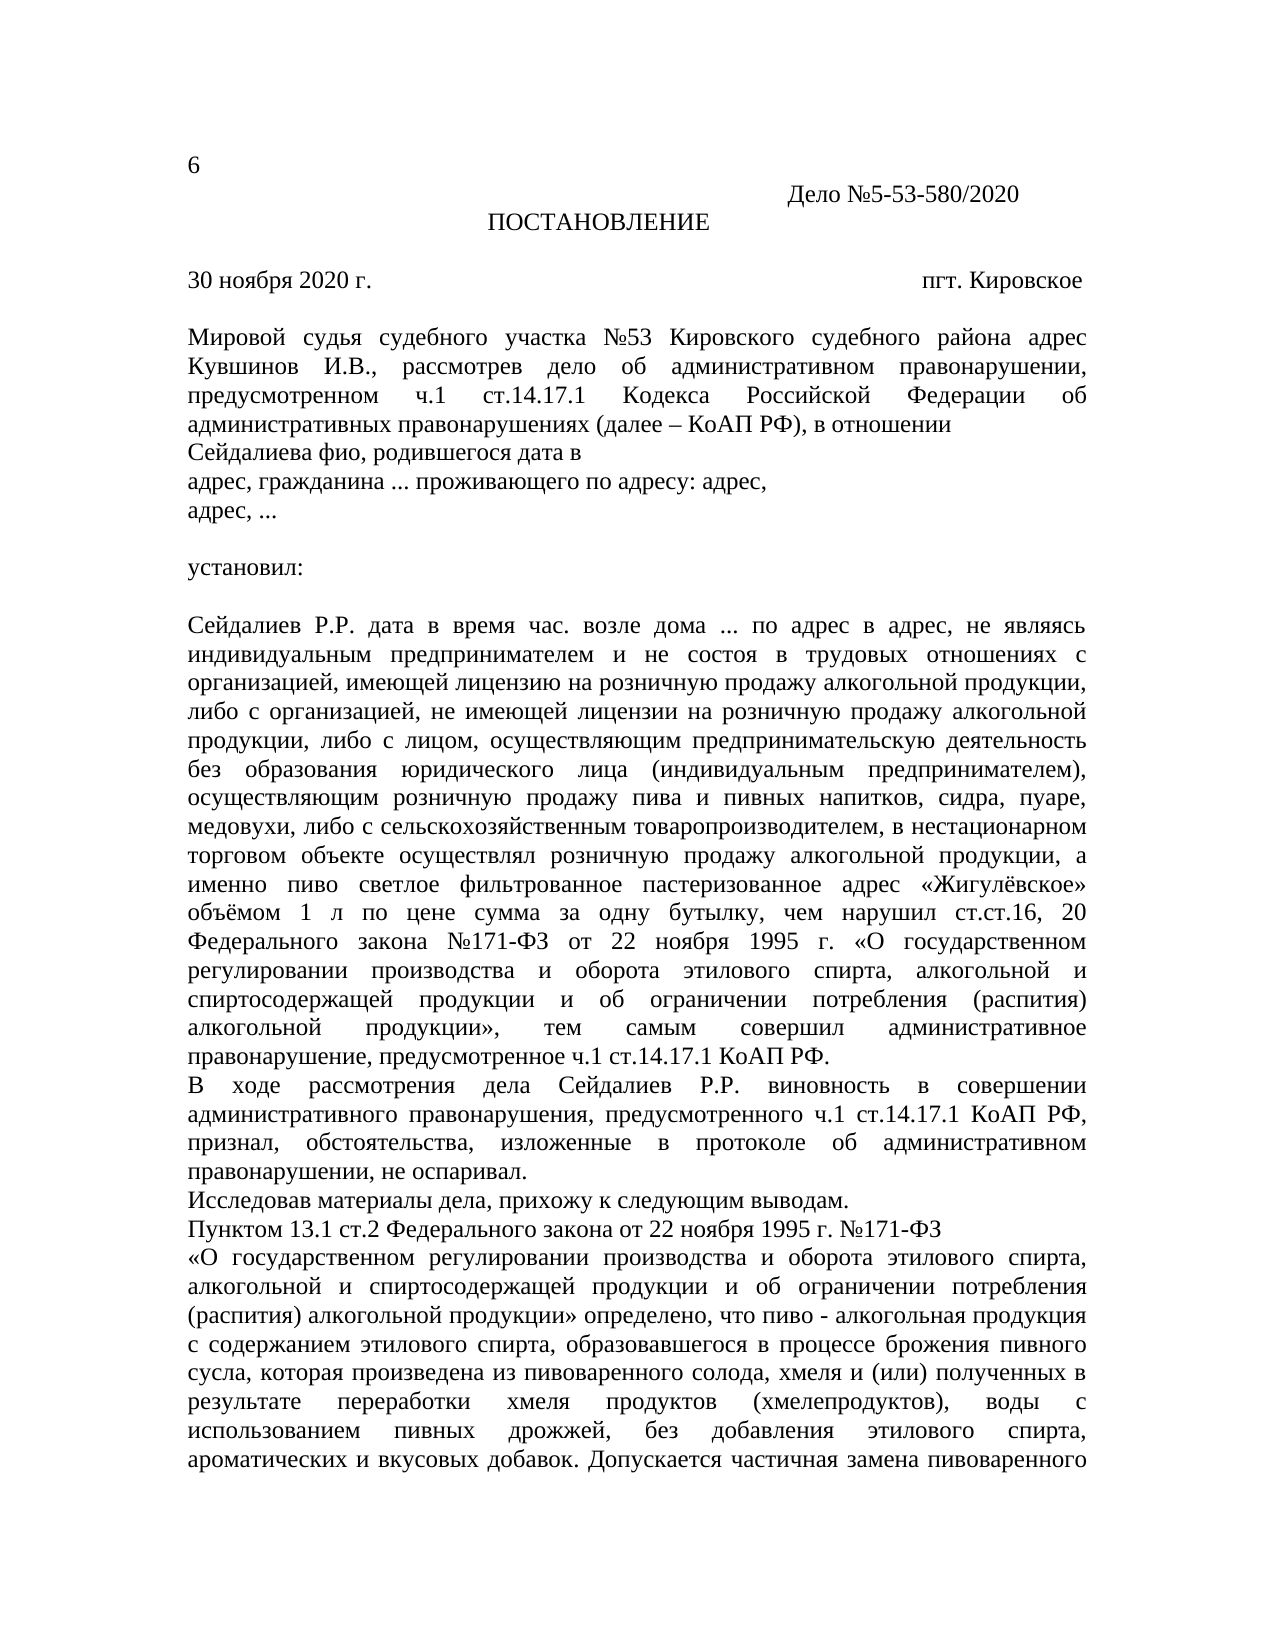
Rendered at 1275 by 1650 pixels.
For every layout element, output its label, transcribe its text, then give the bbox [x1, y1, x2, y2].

text Дело №5-53-580/2020 [787, 179, 1087, 207]
text адрес, гражданина ... проживающего по адресу: адрес, [187, 466, 1087, 495]
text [187, 1242, 1087, 1472]
text установил: [187, 552, 1087, 581]
text ПОСТАНОВЛЕНИЕ [412, 207, 1087, 236]
text Пунктом 13.1 ст.2 Федерального закона от 22 ноября 1995 г. №171-ФЗ [187, 1214, 1087, 1242]
text адрес, ... [187, 495, 1087, 524]
text 6 [187, 150, 1087, 179]
text Сейдалиев Р.Р. дата в время час. возле дома ... по адрес в адрес, не являясь индивидуальным предпринимателем и не состоя в трудовых отношениях с организацией, имеющей лицензию на розничную продажу алкогольной продукции, либо с организацией, не имеющей лицензии на розничную продажу алкогольной продукции, либо с лицом, осуществляющим предпринимательскую деятельность без образования юридического лица (индивидуальным предпринимателем), осуществляющим розничную продажу пива и пивных напитков, сидра, пуаре, медовухи, либо с сельскохозяйственным товаропроизводителем, в нестационарном торговом объекте осуществлял розничную продажу алкогольной продукции, а именно пиво светлое фильтрованное пастеризованное адрес «Жигулёвское» объёмом 1 л по цене сумма за одну бутылку, чем нарушил ст.ст.16, 20 Федерального закона №171-ФЗ от 22 ноября 1995 г. «О государственном регулировании производства и оборота этилового спирта, алкогольной и спиртосодержащей продукции и об ограничении потребления (распития) алкогольной продукции», тем самым совершил административное правонарушение, предусмотренное ч.1 ст.14.17.1 КоАП РФ. [187, 610, 1087, 1070]
text 30 ноября 2020 г. пгт. Кировское [187, 265, 1087, 294]
text Мировой судья судебного участка №53 Кировского судебного района адрес Кувшинов И.В., рассмотрев дело об административном правонарушении, предусмотренном ч.1 ст.14.17.1 Кодекса Российской Федерации об административных правонарушениях (далее – КоАП РФ), в отношении [187, 322, 1087, 437]
text Исследовав материалы дела, прихожу к следующим выводам. [187, 1185, 1087, 1214]
text Сейдалиева фио, родившегося дата в [187, 437, 1087, 466]
text В ходе рассмотрения дела Сейдалиев Р.Р. виновность в совершении административного правонарушения, предусмотренного ч.1 ст.14.17.1 КоАП РФ, признал, обстоятельства, изложенные в протоколе об административном правонарушении, не оспаривал. [187, 1070, 1087, 1185]
